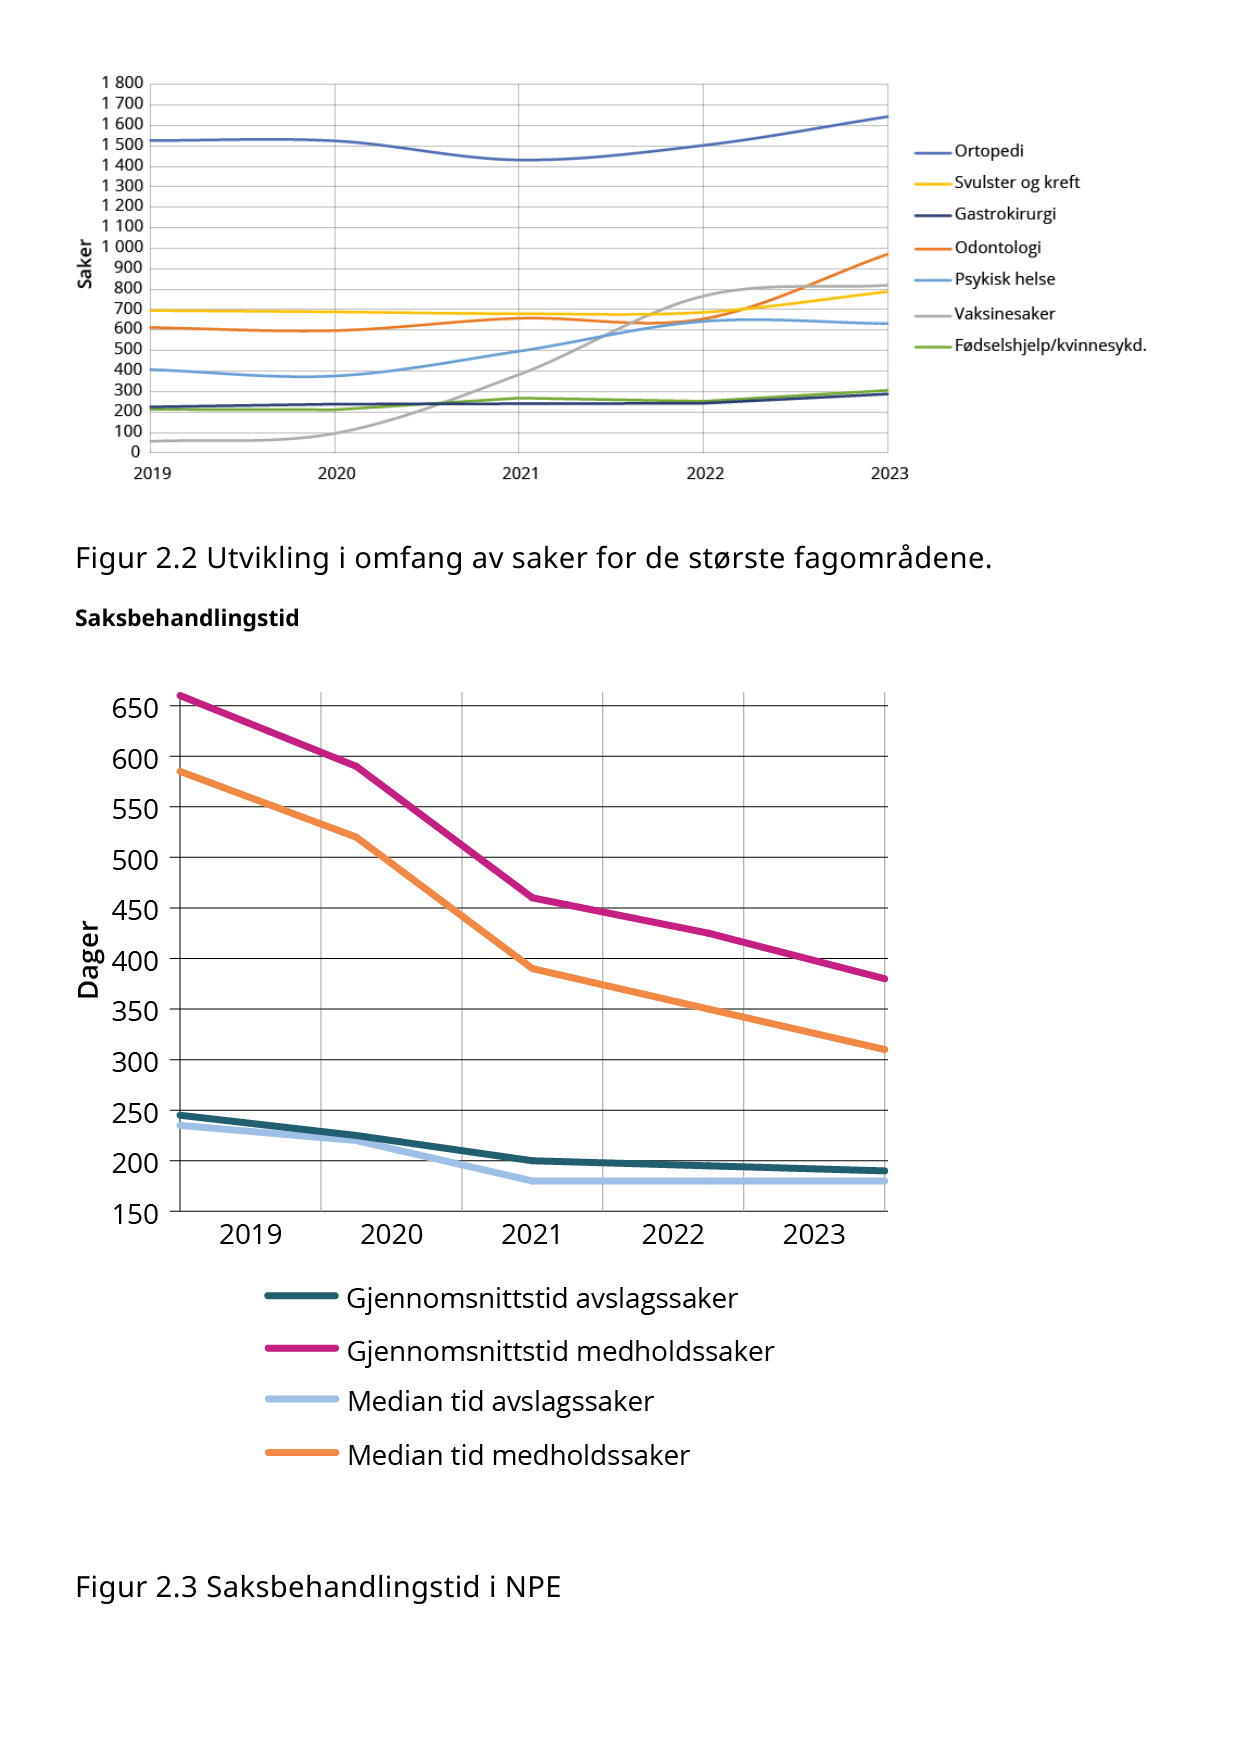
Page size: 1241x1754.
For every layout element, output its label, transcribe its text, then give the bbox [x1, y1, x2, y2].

text Saksbehandlingstid [75, 602, 1165, 633]
text Utvikling i omfang av saker for de største fagområdene. [75, 537, 1165, 577]
text Saksbehandlingstid i NPE [75, 1566, 1165, 1606]
picture [75, 75, 1147, 515]
picture [75, 655, 930, 1544]
